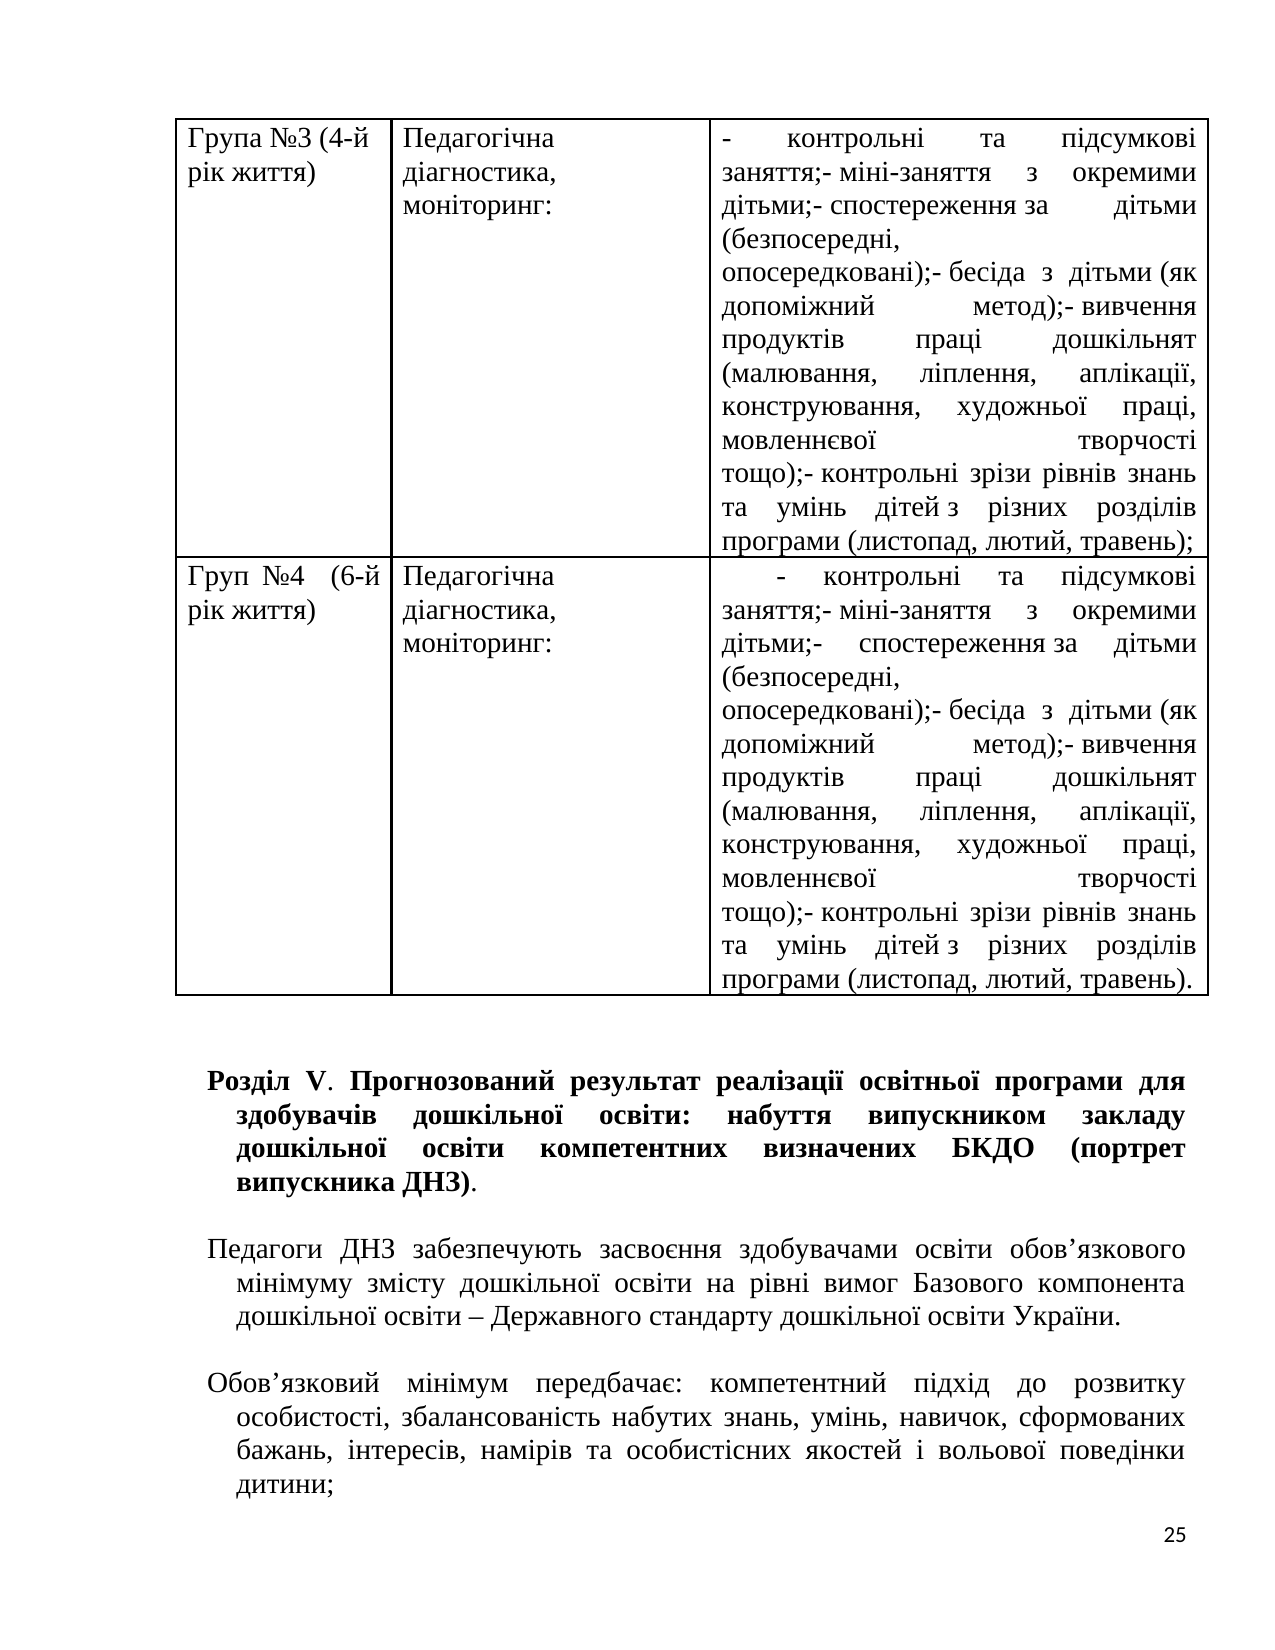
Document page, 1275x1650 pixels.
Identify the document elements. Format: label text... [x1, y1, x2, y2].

table_cell Педагогічна діагностика, моніторинг: [393, 120, 709, 556]
table_cell - контрольні та підсумкові заняття;- міні-заняття з окремими дітьми;- спостереження за дітьми (безпосередні, опосередковані);- бесіда з дітьми (як допоміжний метод);- вивчення продуктів праці дошкільнят (малювання, ліплення, аплікації, конструювання, художньої праці, мовленнєвої творчості тощо);- контрольні зрізи рівнів знань та умінь дітей з різних розділів програми (листопад, лютий, травень). [711, 558, 1207, 994]
table_cell Група №3 (4-й рік життя) [177, 120, 390, 556]
text Розділ V. Прогнозований результат реалізації освітньої програми для здобувачів дошкільної освіти: набуття випускником закладу дошкільної освіти компетентних визначених БКДО (портрет випускника ДНЗ). [207, 1063, 1186, 1198]
table_cell Груп №4 (6-й рік життя) [177, 558, 390, 994]
text Педагоги ДНЗ забезпечують засвоєння здобувачами освіти обов’язкового мінімуму змісту дошкільної освіти на рівні вимог Базового компонента дошкільної освіти – Державного стандарту дошкільної освіти України. [207, 1231, 1186, 1332]
table_cell Педагогічна діагностика, моніторинг: [393, 558, 709, 994]
text Обов’язковий мінімум передбачає: компетентний підхід до розвитку особистості, збалансованість набутих знань, умінь, навичок, сформованих бажань, інтересів, намірів та особистісних якостей і вольової поведінки дитини; [207, 1365, 1186, 1499]
table_cell - контрольні та підсумкові заняття;- міні-заняття з окремими дітьми;- спостереження за дітьми (безпосередні, опосередковані);- бесіда з дітьми (як допоміжний метод);- вивчення продуктів праці дошкільнят (малювання, ліплення, аплікації, конструювання, художньої праці, мовленнєвої творчості тощо);- контрольні зрізи рівнів знань та умінь дітей з різних розділів програми (листопад, лютий, травень); [711, 120, 1207, 556]
